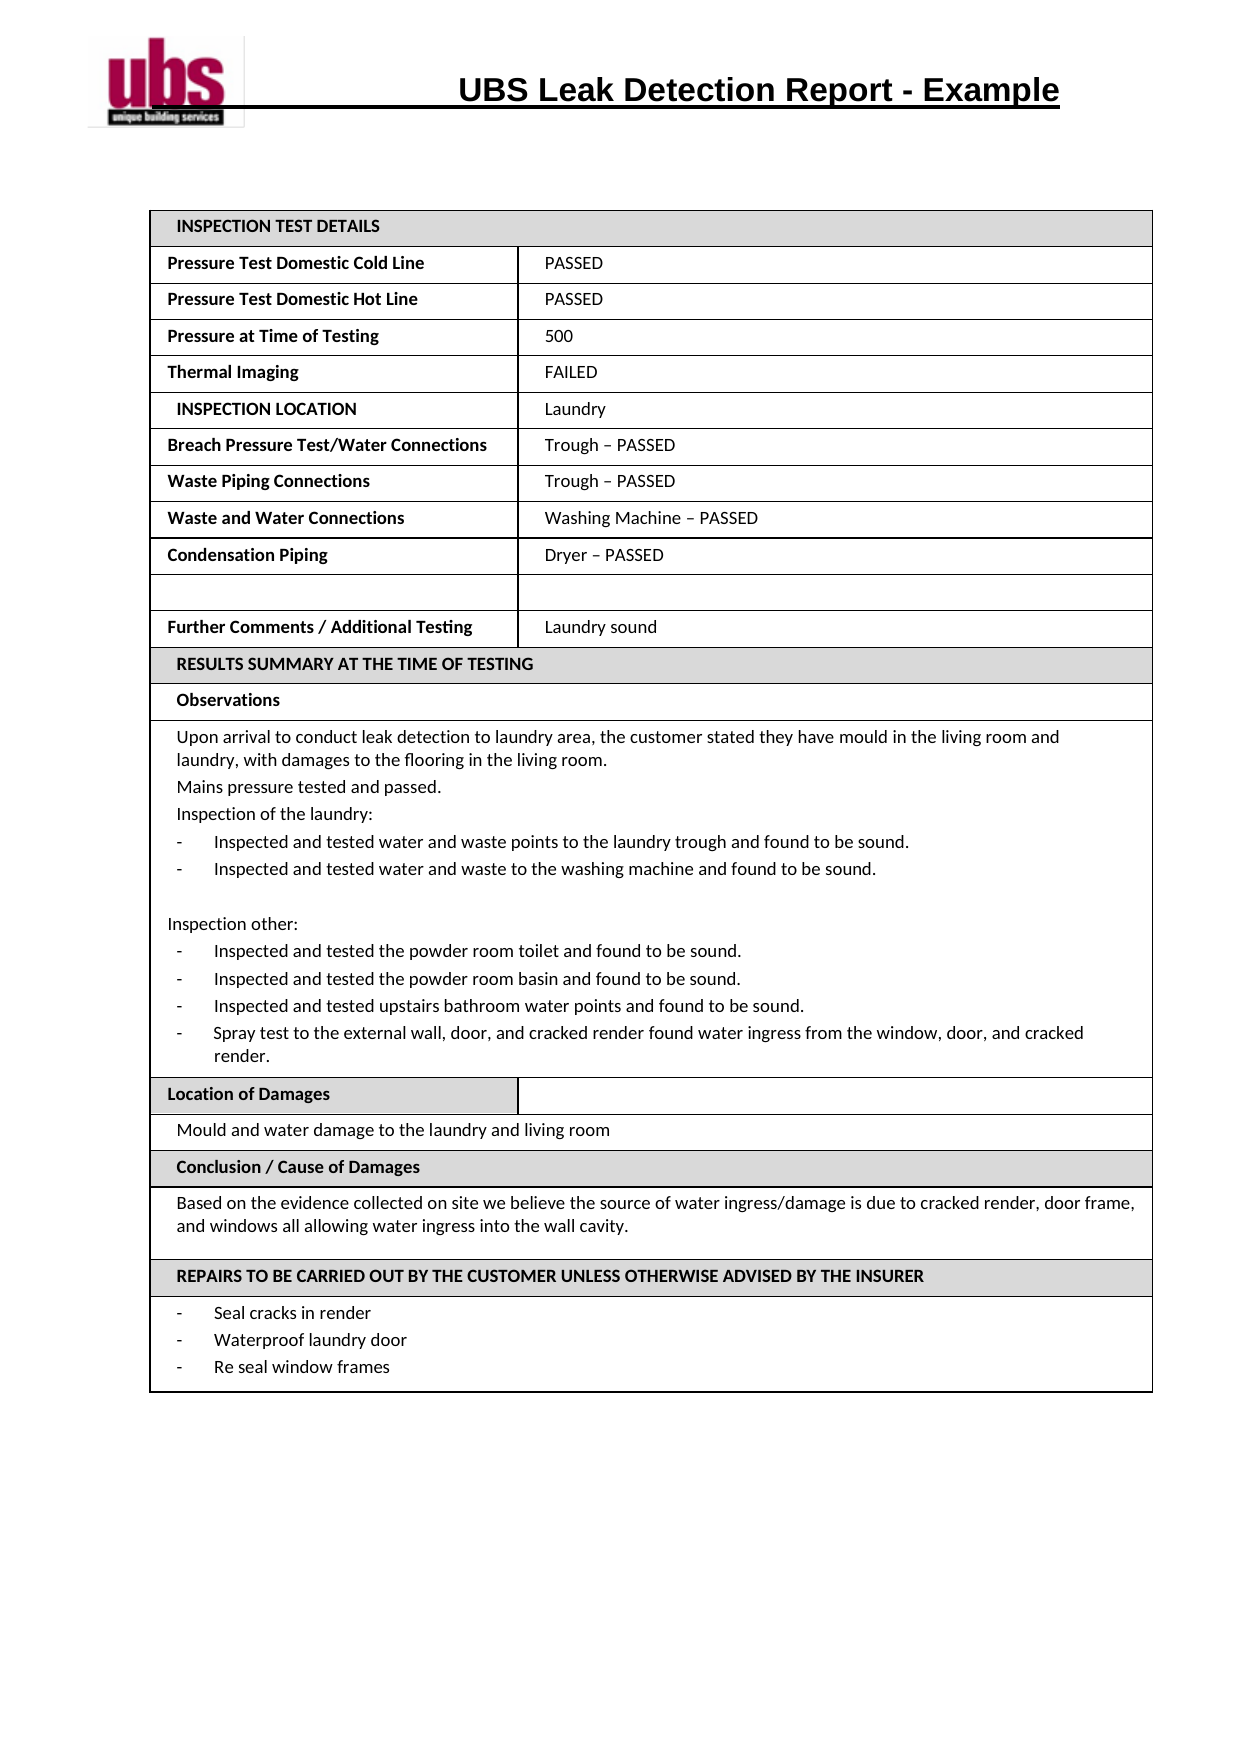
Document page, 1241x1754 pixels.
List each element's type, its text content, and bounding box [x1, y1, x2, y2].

table_cell Based on the evidence collected on site we believe the source of water ingress/damage is due to cracked render, door frame, and windows all allowing water ingress into the wall cavity. [151, 1188, 1152, 1259]
table_cell Waste and Water Connections [151, 502, 517, 537]
table_cell - Seal cracks in render - Waterproof laundry door - Re seal window frames [151, 1297, 518, 1391]
table_cell Laundry [519, 393, 1152, 428]
table_cell Pressure Test Domestic Hot Line [151, 284, 517, 319]
table_cell Trough – PASSED [519, 466, 1152, 501]
picture [87, 36, 246, 129]
table_cell Breach Pressure Test/Water Connections [151, 429, 517, 464]
table_cell Pressure at Time of Testing [151, 320, 517, 355]
table_cell Trough – PASSED [519, 429, 1152, 464]
table_cell Location of Damages [151, 1078, 517, 1113]
table_header INSPECTION TEST DETAILS [151, 211, 1152, 246]
table_cell [518, 1297, 1152, 1391]
table_cell [519, 575, 1152, 610]
table_cell FAILED [519, 356, 1152, 392]
table_cell Condensation Piping [151, 539, 517, 574]
table_cell Observations [151, 684, 1152, 719]
table_cell INSPECTION LOCATION [151, 393, 517, 428]
table_cell Dryer – PASSED [519, 539, 1152, 574]
table_cell Thermal Imaging [151, 356, 517, 392]
table_cell Laundry sound [519, 611, 1152, 647]
table_cell PASSED [519, 247, 1152, 282]
table_cell Pressure Test Domestic Cold Line [151, 247, 517, 282]
table_cell PASSED [519, 284, 1152, 319]
table_cell RESULTS SUMMARY AT THE TIME OF TESTING [151, 648, 1152, 683]
table_cell 500 [519, 320, 1152, 355]
table_cell Further Comments / Additional Testing [151, 611, 517, 647]
table_cell Conclusion / Cause of Damages [151, 1151, 1152, 1186]
table_cell Upon arrival to conduct leak detection to laundry area, the customer stated they have mould in the living room and laundry, with damages to the flooring in the living room. Mains pressure tested and passed. Inspection of the laundry: - Inspected and tested water and waste points to the laundry trough and found to be sound. - Inspected and tested water and waste to the washing machine and found to be sound. Inspection other: - Inspected and tested the powder room toilet and found to be sound. - Inspected and tested the powder room basin and found to be sound. - Inspected and tested upstairs bathroom water points and found to be sound. - Spray test to the external wall, door, and cracked render found water ingress from the window, door, and cracked render. [151, 721, 1152, 1077]
table_cell Washing Machine – PASSED [519, 502, 1152, 537]
table_cell REPAIRS TO BE CARRIED OUT BY THE CUSTOMER UNLESS OTHERWISE ADVISED BY THE INSURER [151, 1260, 1152, 1296]
table_cell [519, 1078, 1152, 1113]
table_cell Waste Piping Connections [151, 466, 517, 501]
table_cell Mould and water damage to the laundry and living room [151, 1115, 1152, 1150]
table_cell [151, 575, 517, 610]
